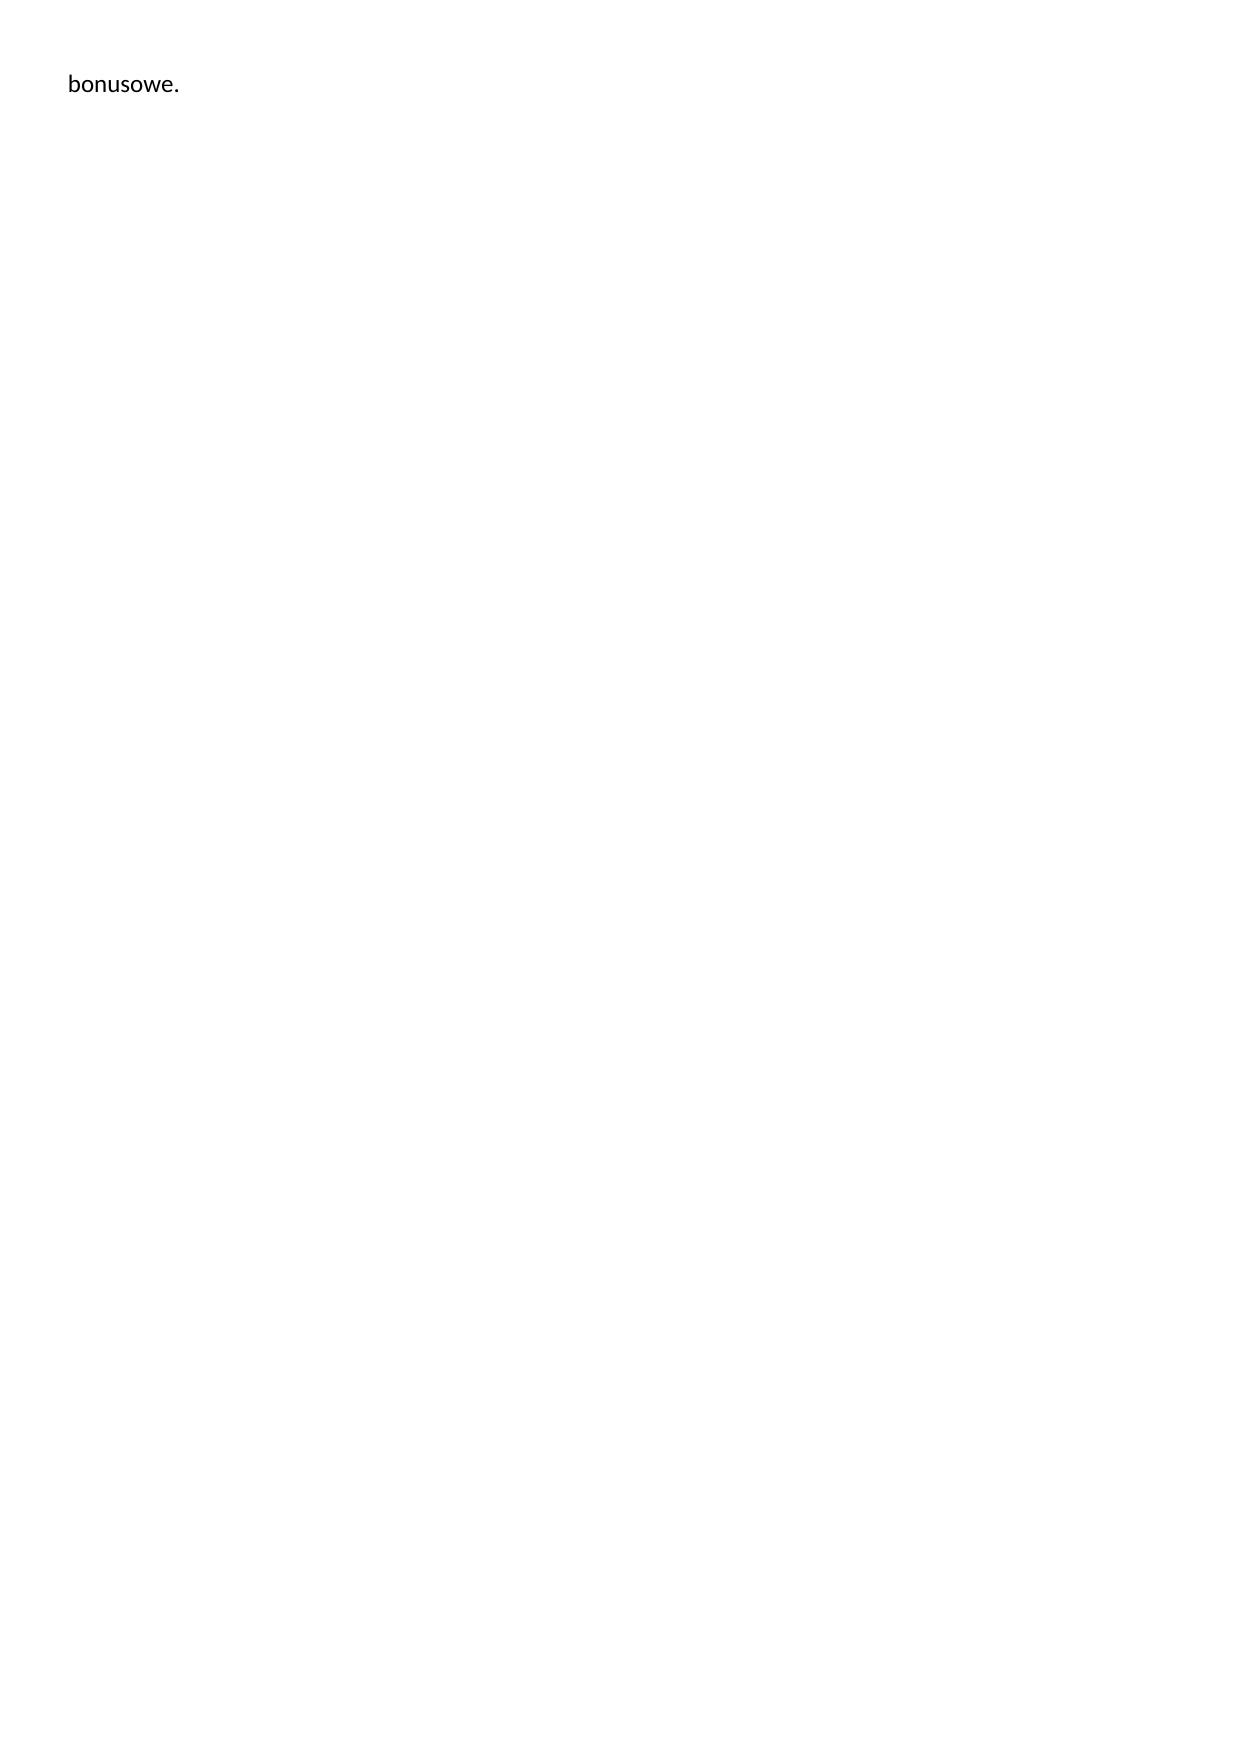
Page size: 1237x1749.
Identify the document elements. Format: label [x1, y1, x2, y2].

text [68, 68, 1169, 98]
